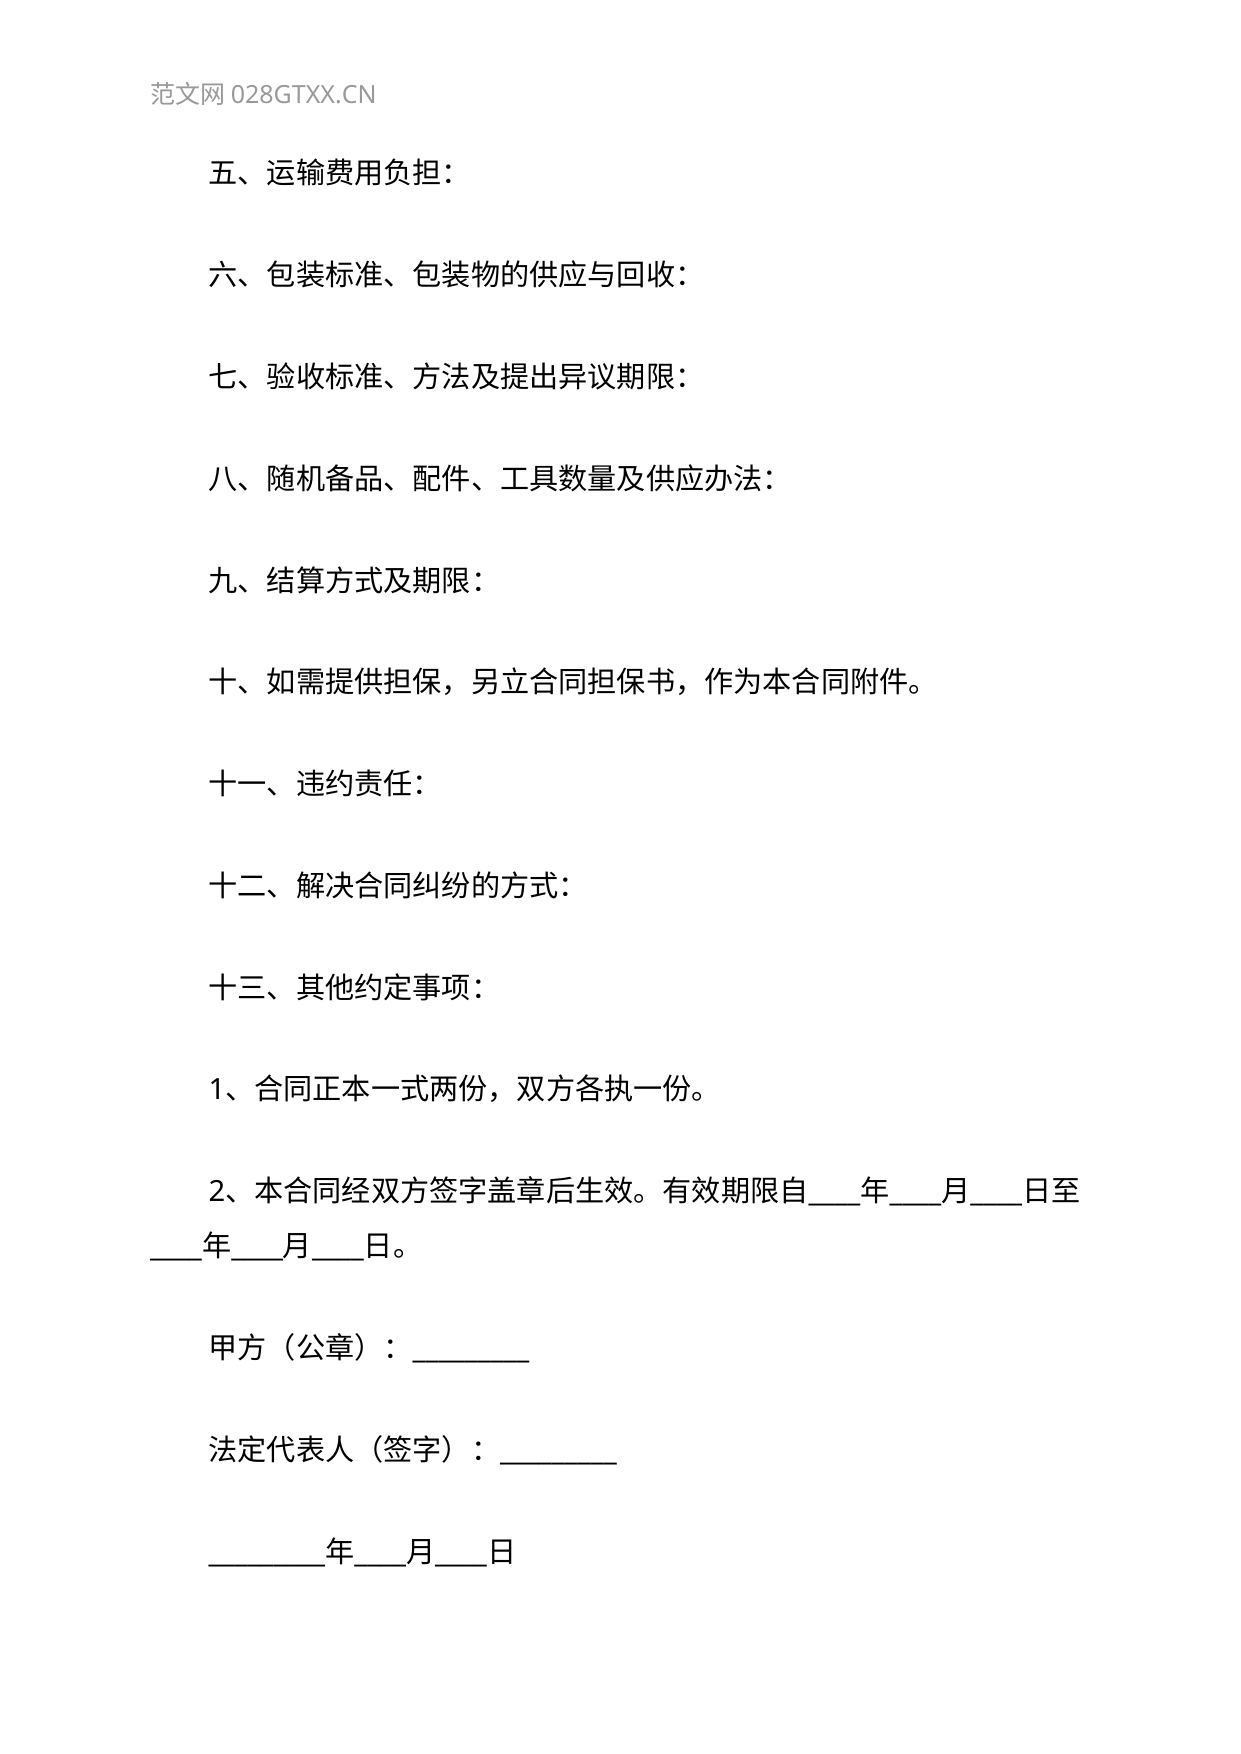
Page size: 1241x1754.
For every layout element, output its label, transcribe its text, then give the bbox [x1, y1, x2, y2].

text 2、本合同经双方签字盖章后生效。有效期限自____年____月____日至____年____月____日。 [150, 1168, 1090, 1265]
text 七、验收标准、方法及提出异议期限： [150, 353, 1090, 396]
text 五、运输费用负担： [150, 150, 1090, 192]
text 十、如需提供担保，另立合同担保书，作为本合同附件。 [150, 659, 1090, 701]
text 九、结算方式及期限： [150, 557, 1090, 599]
text 六、包装标准、包装物的供应与回收： [150, 252, 1090, 294]
text 法定代表人（签字）：_________ [150, 1427, 1090, 1469]
text 十三、其他约定事项： [150, 964, 1090, 1006]
text 十一、违约责任： [150, 761, 1090, 803]
text _________年____月____日 [150, 1529, 1090, 1571]
text 八、随机备品、配件、工具数量及供应办法： [150, 455, 1090, 498]
text 十二、解决合同纠纷的方式： [150, 862, 1090, 905]
text 甲方（公章）：_________ [150, 1325, 1090, 1367]
text 1、合同正本一式两份，双方各执一份。 [150, 1066, 1090, 1108]
